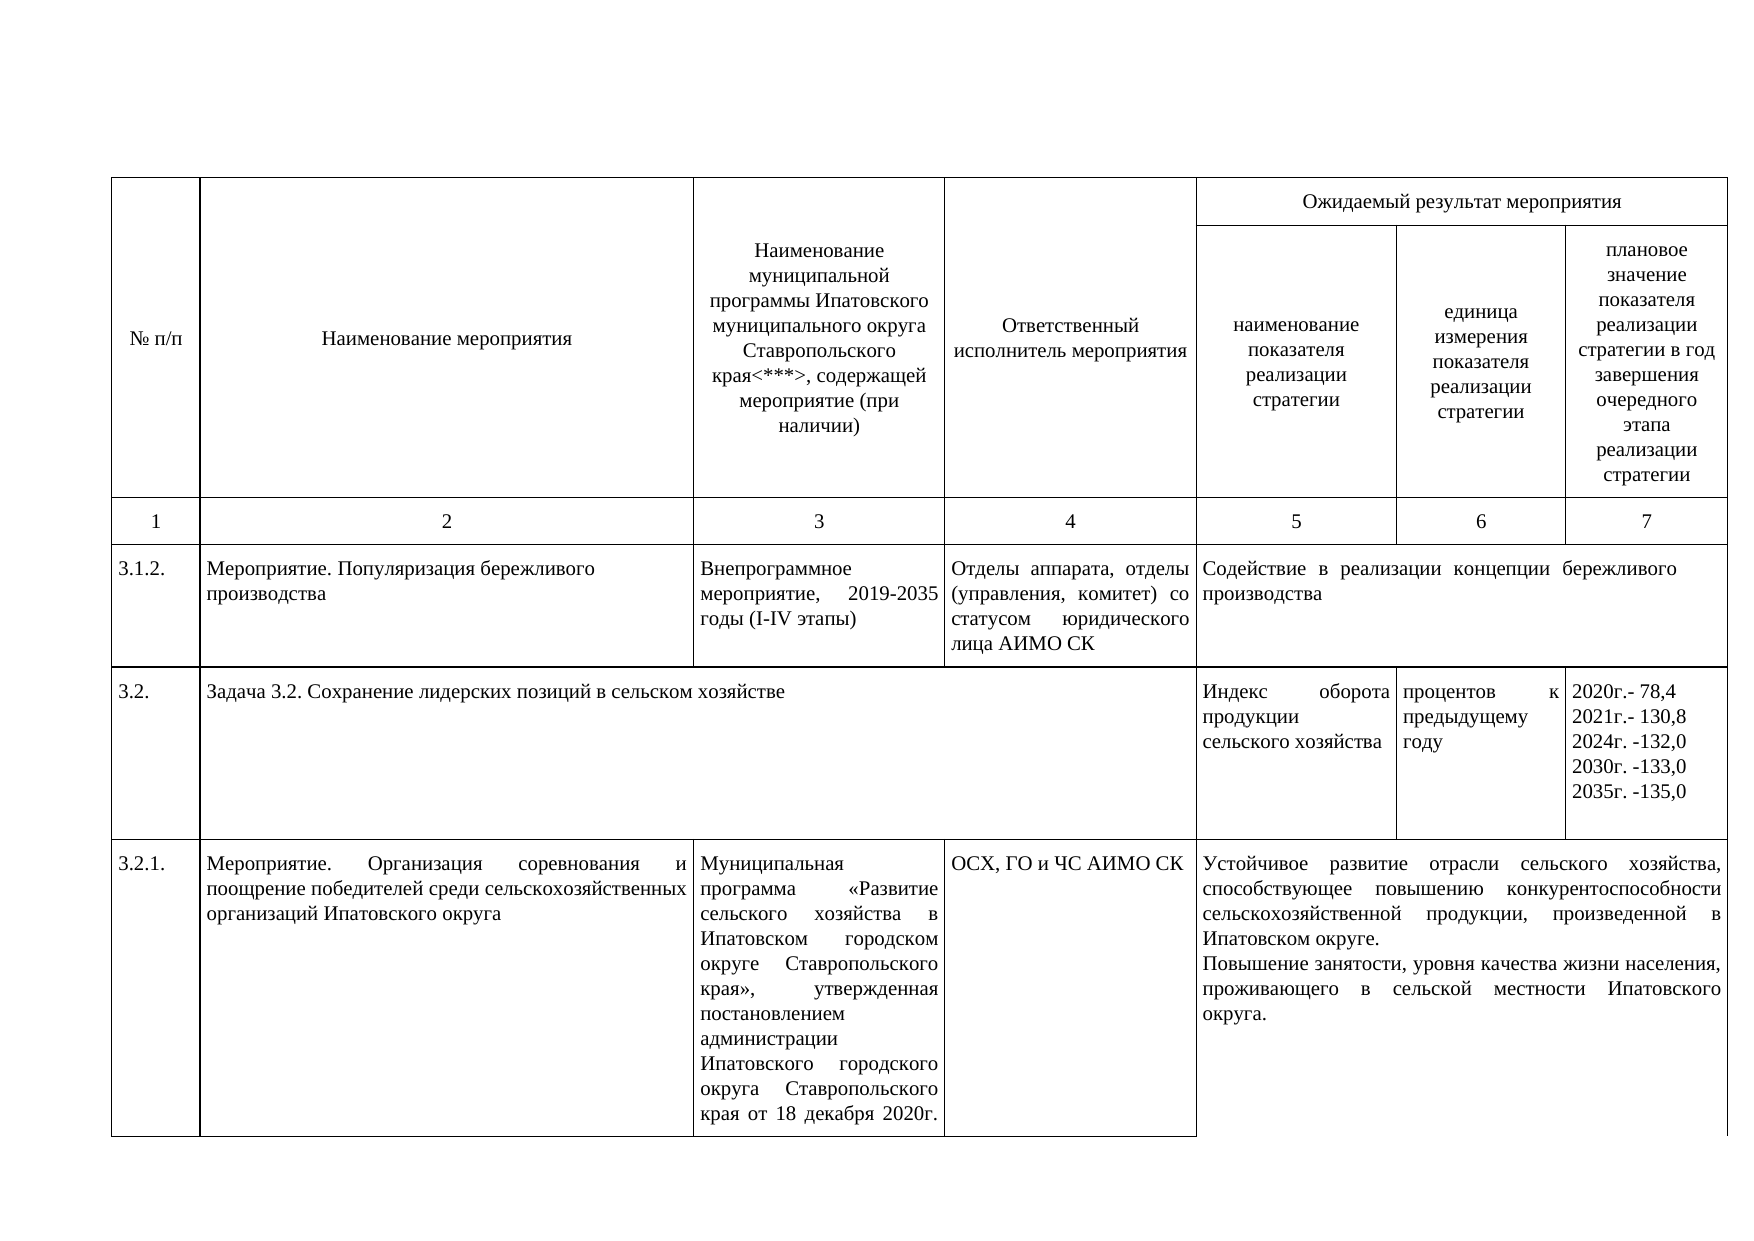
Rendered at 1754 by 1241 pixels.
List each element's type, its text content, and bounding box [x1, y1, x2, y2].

table_cell 1 [112, 498, 199, 544]
table_cell Мероприятие. Популяризация бережливого производства [201, 545, 693, 666]
table_cell Отделы аппарата, отделы (управления, комитет) со статусом юридического лица АИМО СК [945, 545, 1196, 666]
table_cell 4 [945, 498, 1196, 544]
table_cell единица измерения показателя реализации стратегии [1397, 226, 1565, 497]
table_cell Содействие в реализации концепции бережливого производства [1197, 545, 1683, 666]
table_cell плановое значение показателя реализации стратегии в год завершения очередного этапа реализации стратегии [1566, 226, 1727, 497]
table_cell наименование показателя реализации стратегии [1197, 226, 1396, 497]
table_cell 3.2.1. [112, 840, 199, 1136]
table_cell 3 [694, 498, 944, 544]
table_cell ОСХ, ГО и ЧС АИМО СК [945, 840, 1196, 1136]
table_cell процентов к предыдущему году [1397, 668, 1565, 839]
table_cell Индекс оборота продукции сельского хозяйства [1197, 668, 1396, 839]
table_cell Устойчивое развитие отрасли сельского хозяйства, способствующее повышению конкурентоспособности сельскохозяйственной продукции, произведенной в Ипатовском округе. Повышение занятости, уровня качества жизни населения, проживающего в сельской местности Ипатовского округа. [1197, 840, 1727, 1136]
table_cell Внепрограммное мероприятие, 2019-2035 годы (I-IV этапы) [694, 545, 944, 666]
table_cell Мероприятие. Организация соревнования и поощрение победителей среди сельскохозяйственных организаций Ипатовского округа [201, 840, 693, 1136]
table_header № п/п [112, 178, 199, 497]
table_cell 6 [1397, 498, 1565, 544]
table_cell 7 [1566, 498, 1727, 544]
table_header Ожидаемый результат мероприятия [1197, 178, 1727, 224]
table_cell 5 [1197, 498, 1396, 544]
table_header Ответственный исполнитель мероприятия [945, 178, 1196, 497]
table_header Наименование муниципальной программы Ипатовского муниципального округа Ставропольского края<***>, содержащей мероприятие (при наличии) [694, 178, 944, 497]
table_cell 2020г.- 78,4 2021г.- 130,8 2024г. -132,0 2030г. -133,0 2035г. -135,0 [1566, 668, 1727, 839]
table_cell Задача 3.2. Сохранение лидерских позиций в сельском хозяйстве [201, 668, 1196, 839]
table_cell Муниципальная программа «Развитие сельского хозяйства в Ипатовском городском округе Ставропольского края», утвержденная постановлением администрации Ипатовского городского округа Ставропольского края от 18 декабря 2020г. № 1709 (далее – МП «Развитие сельского хозяйства в ИГО СК»), 2021-2026 годы (I-III этапы) [694, 840, 944, 1136]
table_cell [1684, 545, 1727, 666]
table_cell 3.1.2. [112, 545, 199, 666]
table_cell 3.2. [112, 668, 199, 839]
table_cell 2 [201, 498, 693, 544]
table_header Наименование мероприятия [201, 178, 693, 497]
